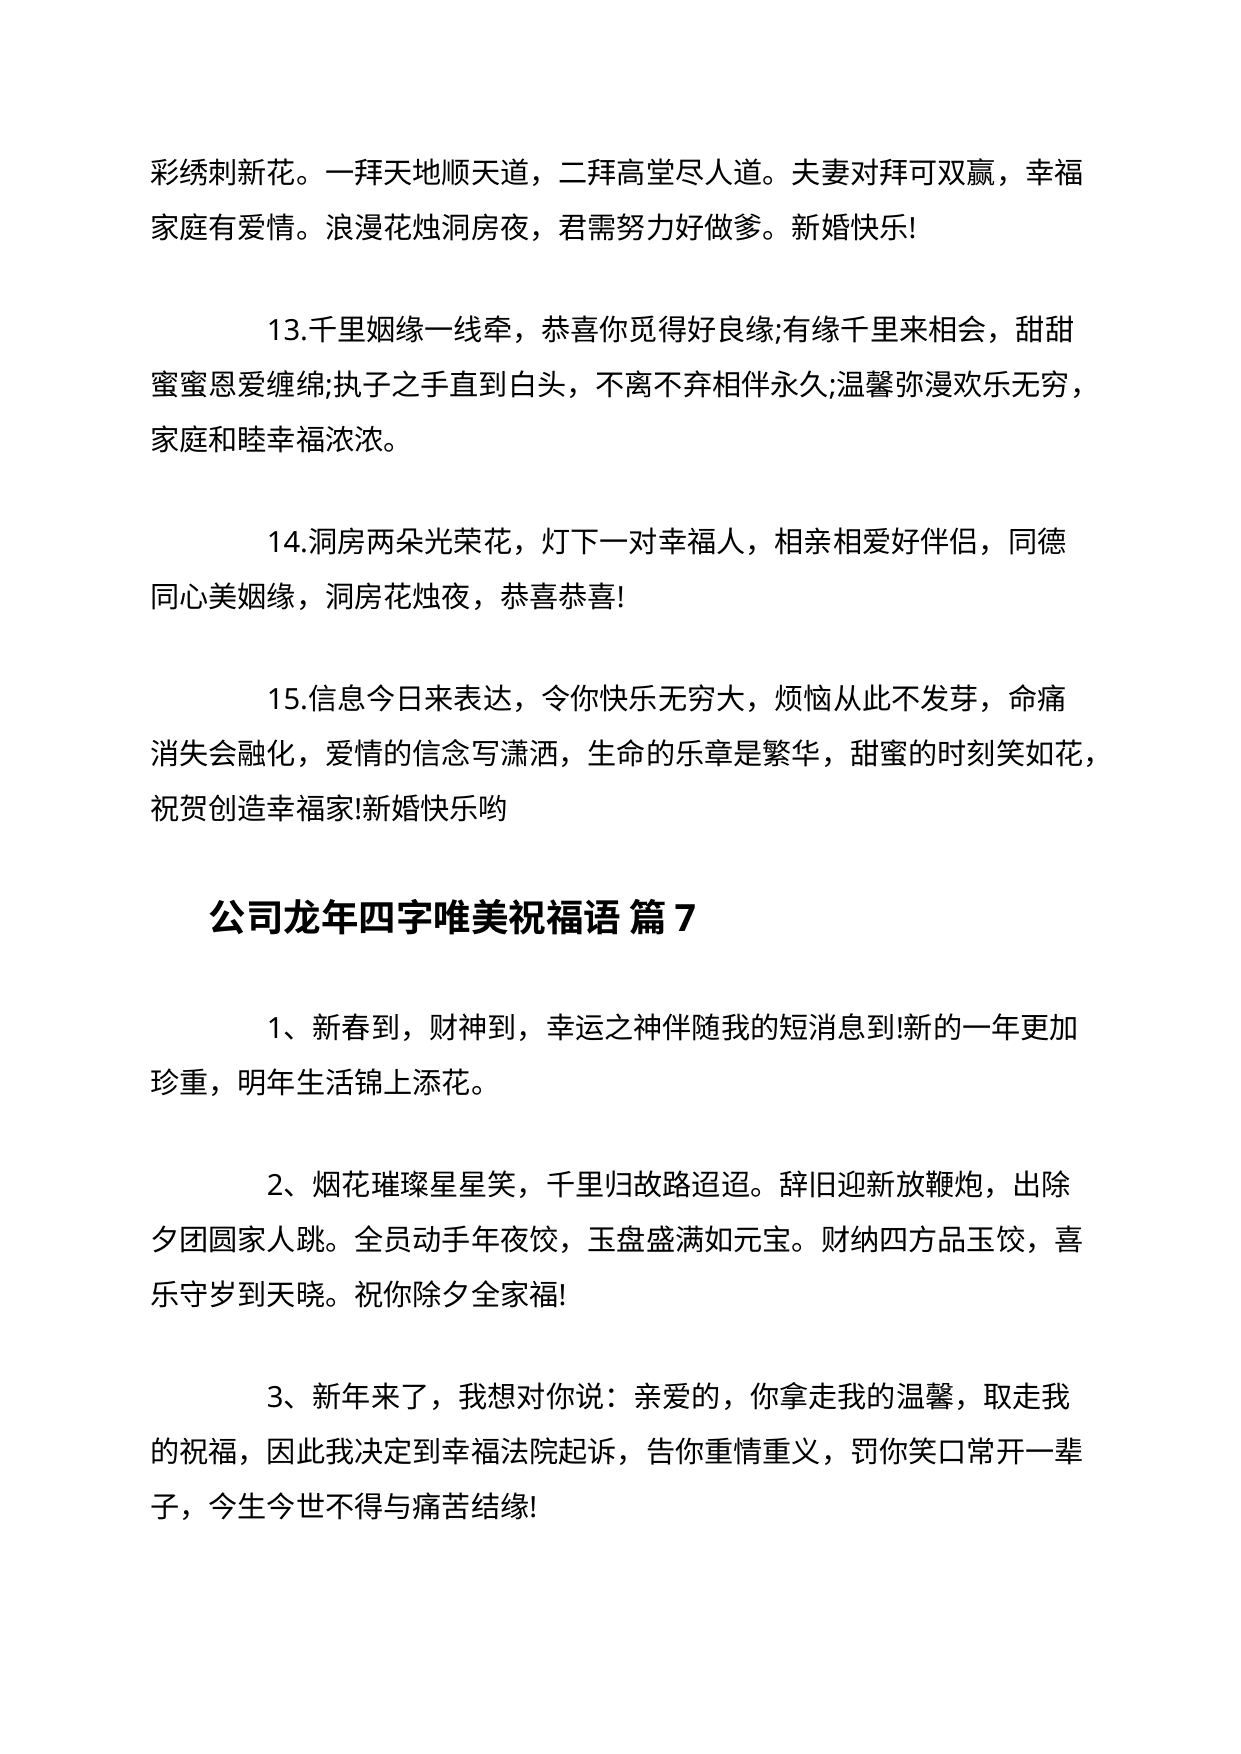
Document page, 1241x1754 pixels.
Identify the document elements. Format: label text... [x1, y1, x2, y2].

text 13.千里姻缘一线牵，恭喜你觅得好良缘;有缘千里来相会，甜甜蜜蜜恩爱缠绵;执子之手直到白头，不离不弃相伴永久;温馨弥漫欢乐无穷，家庭和睦幸福浓浓。 [150, 307, 1090, 459]
text 2、烟花璀璨星星笑，千里归故路迢迢。辞旧迎新放鞭炮，出除夕团圆家人跳。全员动手年夜饺，玉盘盛满如元宝。财纳四方品玉饺，喜乐守岁到天晓。祝你除夕全家福! [150, 1162, 1090, 1314]
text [150, 150, 1090, 247]
text 15.信息今日来表达，令你快乐无穷大，烦恼从此不发芽，命痛消失会融化，爱情的信念写潇洒，生命的乐章是繁华，甜蜜的时刻笑如花，祝贺创造幸福家!新婚快乐哟 [150, 676, 1090, 828]
text 14.洞房两朵光荣花，灯下一对幸福人，相亲相爱好伴侣，同德同心美姻缘，洞房花烛夜，恭喜恭喜! [150, 519, 1090, 616]
text 1、新春到，财神到，幸运之神伴随我的短消息到!新的一年更加珍重，明年生活锦上添花。 [150, 1005, 1090, 1102]
text 公司龙年四字唯美祝福语 篇7 [150, 887, 1090, 942]
text 3、新年来了，我想对你说：亲爱的，你拿走我的温馨，取走我的祝福，因此我决定到幸福法院起诉，告你重情重义，罚你笑口常开一辈子，今生今世不得与痛苦结缘! [150, 1374, 1090, 1526]
